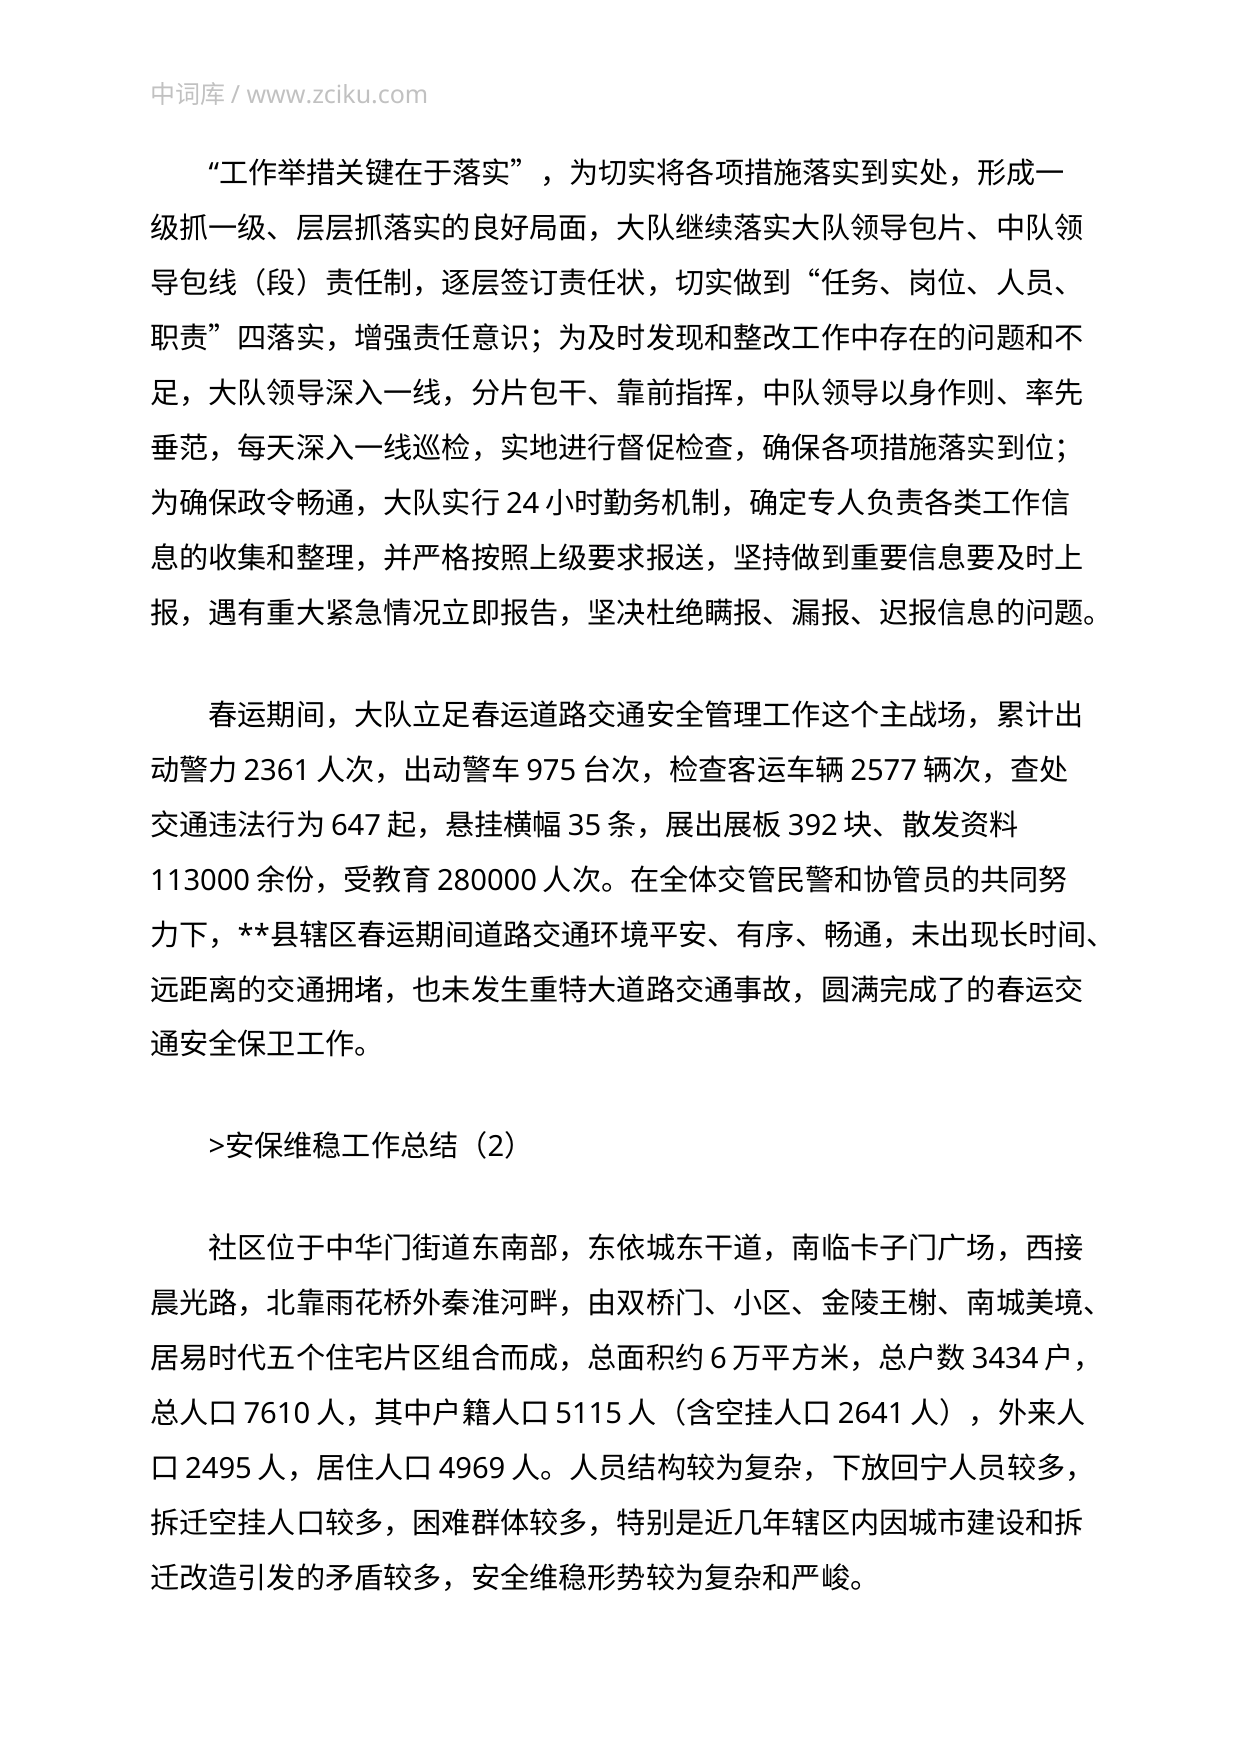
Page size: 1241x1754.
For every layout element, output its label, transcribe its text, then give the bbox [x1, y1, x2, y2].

text “工作举措关键在于落实”，为切实将各项措施落实到实处，形成一级抓一级、层层抓落实的良好局面，大队继续落实大队领导包片、中队领导包线（段）责任制，逐层签订责任状，切实做到“任务、岗位、人员、职责”四落实，增强责任意识；为及时发现和整改工作中存在的问题和不足，大队领导深入一线，分片包干、靠前指挥，中队领导以身作则、率先垂范，每天深入一线巡检，实地进行督促检查，确保各项措施落实到位；为确保政令畅通，大队实行24小时勤务机制，确定专人负责各类工作信息的收集和整理，并严格按照上级要求报送，坚持做到重要信息要及时上报，遇有重大紧急情况立即报告，坚决杜绝瞒报、漏报、迟报信息的问题。 [150, 150, 1090, 632]
text 社区位于中华门街道东南部，东依城东干道，南临卡子门广场，西接晨光路，北靠雨花桥外秦淮河畔，由双桥门、小区、金陵王榭、南城美境、居易时代五个住宅片区组合而成，总面积约6万平方米，总户数3434户，总人口7610人，其中户籍人口5115人（含空挂人口2641人），外来人口2495人，居住人口4969人。人员结构较为复杂，下放回宁人员较多，拆迁空挂人口较多，困难群体较多，特别是近几年辖区内因城市建设和拆迁改造引发的矛盾较多，安全维稳形势较为复杂和严峻。 [150, 1225, 1090, 1597]
text >安保维稳工作总结（2） [150, 1123, 1090, 1165]
text 春运期间，大队立足春运道路交通安全管理工作这个主战场，累计出动警力2361人次，出动警车975台次，检查客运车辆2577辆次，查处交通违法行为647起，悬挂横幅35条，展出展板392块、散发资料113000余份，受教育280000人次。在全体交管民警和协管员的共同努力下，**县辖区春运期间道路交通环境平安、有序、畅通，未出现长时间、远距离的交通拥堵，也未发生重特大道路交通事故，圆满完成了的春运交通安全保卫工作。 [150, 691, 1090, 1063]
